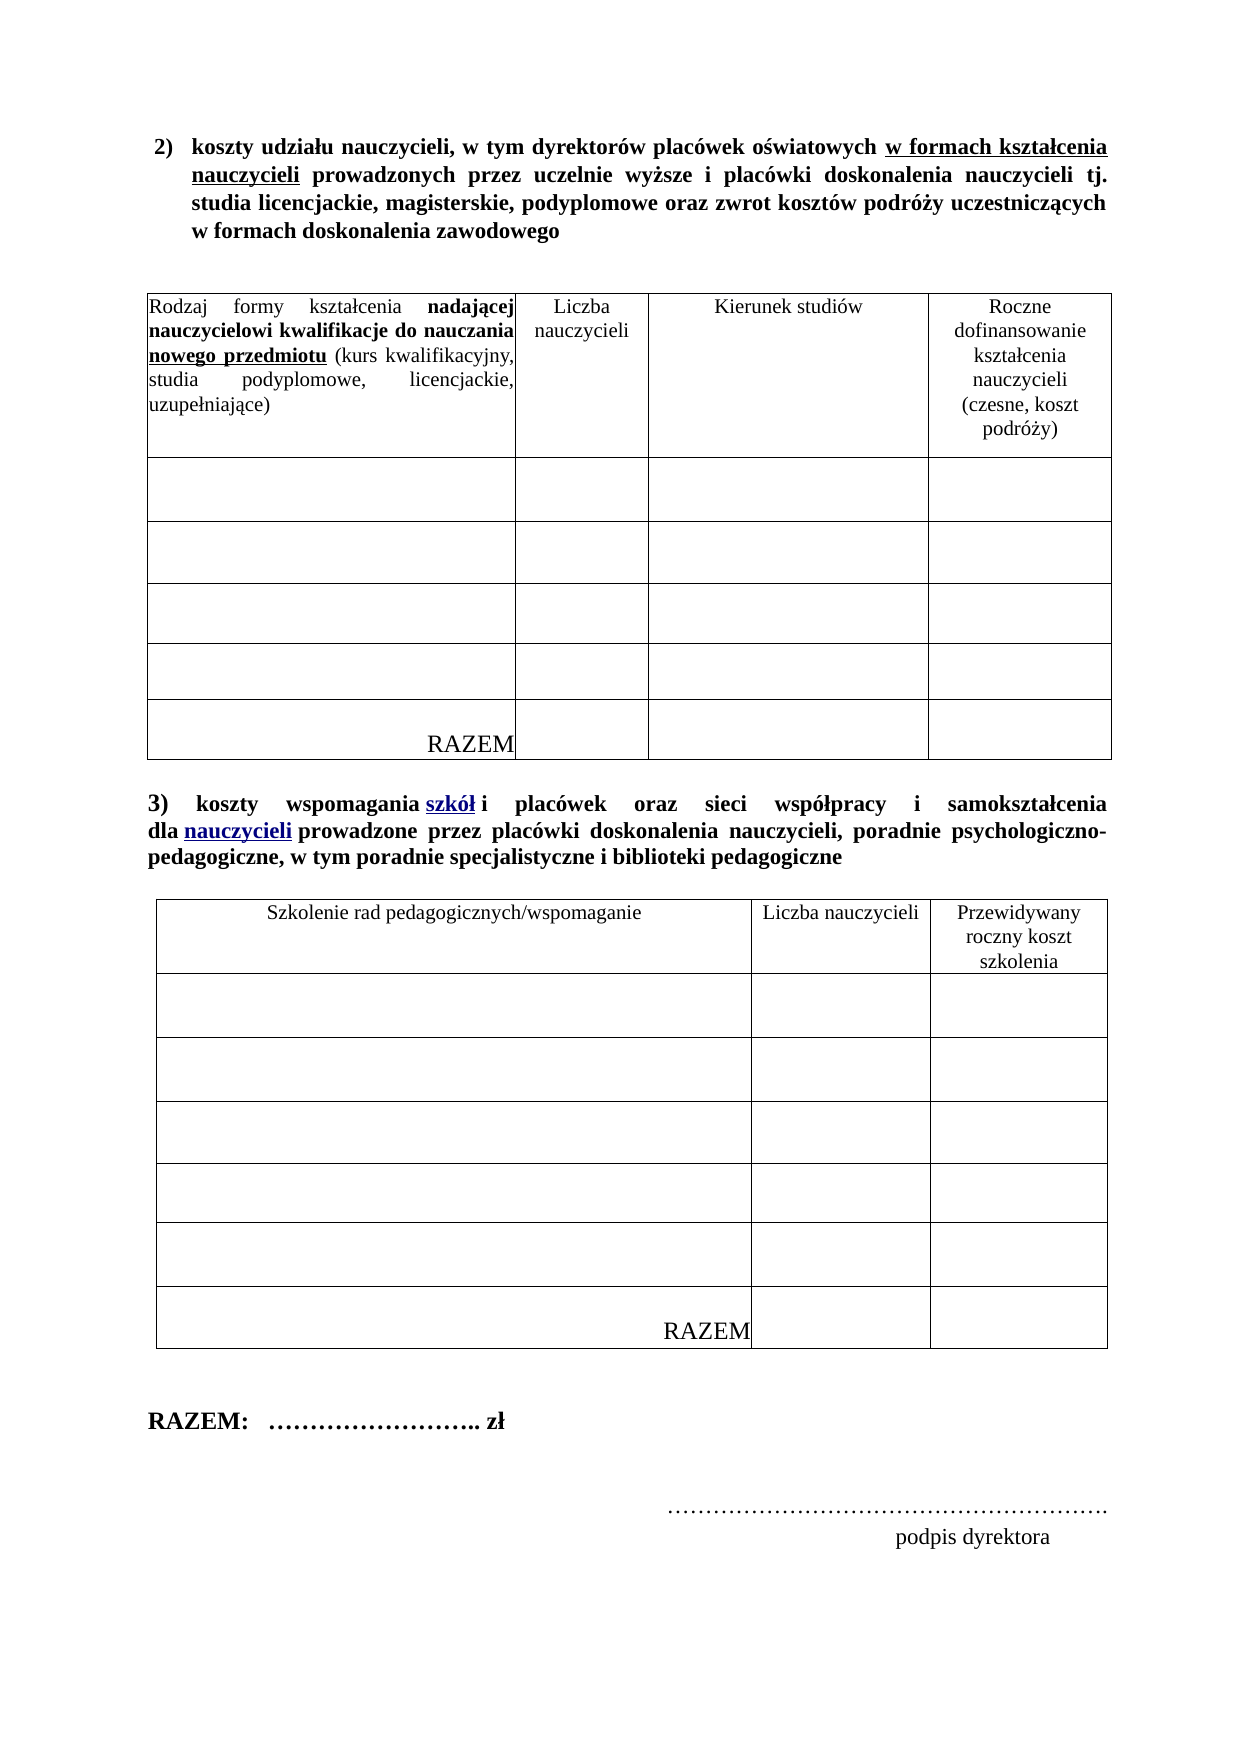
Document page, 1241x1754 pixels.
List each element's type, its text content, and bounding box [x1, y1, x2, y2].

table_header Liczba nauczycieli [752, 899, 930, 972]
table_header Przewidywany roczny koszt szkolenia [931, 899, 1107, 972]
table_cell [516, 700, 648, 758]
table_cell [157, 1163, 751, 1220]
table_cell [752, 1163, 930, 1220]
table_cell [752, 973, 930, 1035]
table_cell [157, 1100, 751, 1161]
table_header Liczba nauczycieli [516, 294, 648, 458]
table_cell [157, 973, 751, 1035]
table_cell RAZEM [148, 700, 515, 758]
table_header Roczne dofinansowanie kształcenia nauczycieli (czesne, koszt podróży) [929, 294, 1111, 458]
text …………………………………………………. [148, 1491, 1107, 1517]
table_cell [931, 1163, 1107, 1220]
table_cell [931, 973, 1107, 1035]
table_cell [931, 1036, 1107, 1099]
table_cell [649, 585, 928, 643]
table_cell [649, 523, 928, 584]
table_cell [649, 644, 928, 699]
table_header Kierunek studiów [649, 294, 928, 458]
text RAZEM: …………………….. zł [148, 1404, 1107, 1433]
table_cell [929, 459, 1111, 522]
table_cell [516, 585, 648, 643]
table_cell [148, 585, 515, 643]
table_cell [148, 644, 515, 699]
table_header Szkolenie rad pedagogicznych/wspomaganie [157, 899, 751, 972]
table_cell [929, 644, 1111, 699]
table_cell [752, 1221, 930, 1284]
table_cell [148, 523, 515, 584]
table_cell RAZEM [157, 1285, 751, 1346]
table_cell [752, 1036, 930, 1099]
table_cell [148, 459, 515, 522]
table_cell [931, 1221, 1107, 1284]
table_cell [931, 1100, 1107, 1161]
table_cell [649, 459, 928, 522]
table_cell [516, 644, 648, 699]
table_cell [929, 523, 1111, 584]
table_cell [516, 523, 648, 584]
text podpis dyrektora [148, 1521, 1107, 1547]
table_cell [752, 1100, 930, 1161]
table_cell [752, 1285, 930, 1346]
table_cell [649, 700, 928, 758]
table_cell [931, 1285, 1107, 1346]
table_cell [929, 700, 1111, 758]
list koszty udziału nauczycieli, w tym dyrektorów placówek oświatowych w formach kształcenia nauczycieli prowadzonych przez uczelnie wyższe i placówki doskonalenia nauczycieli tj. studia licencjackie, magisterskie, podyplomowe oraz zwrot kosztów podróży uczestniczących w formach doskonalenia zawodowego [154, 133, 1107, 245]
table_cell [929, 585, 1111, 643]
list 3) koszty wspomagania szkół i placówek oraz sieci współpracy i samokształcenia dla nauczycieli prowadzone przez placówki doskonalenia nauczycieli, poradnie psychologiczno-pedagogiczne, w tym poradnie specjalistyczne i biblioteki pedagogiczne [148, 788, 1107, 869]
table_cell [157, 1036, 751, 1099]
table_cell [516, 459, 648, 522]
table_cell [157, 1221, 751, 1284]
table_header Rodzaj formy kształcenia nadającej nauczycielowi kwalifikacje do nauczania nowego przedmiotu (kurs kwalifikacyjny, studia podyplomowe, licencjackie, uzupełniające) [148, 294, 515, 458]
